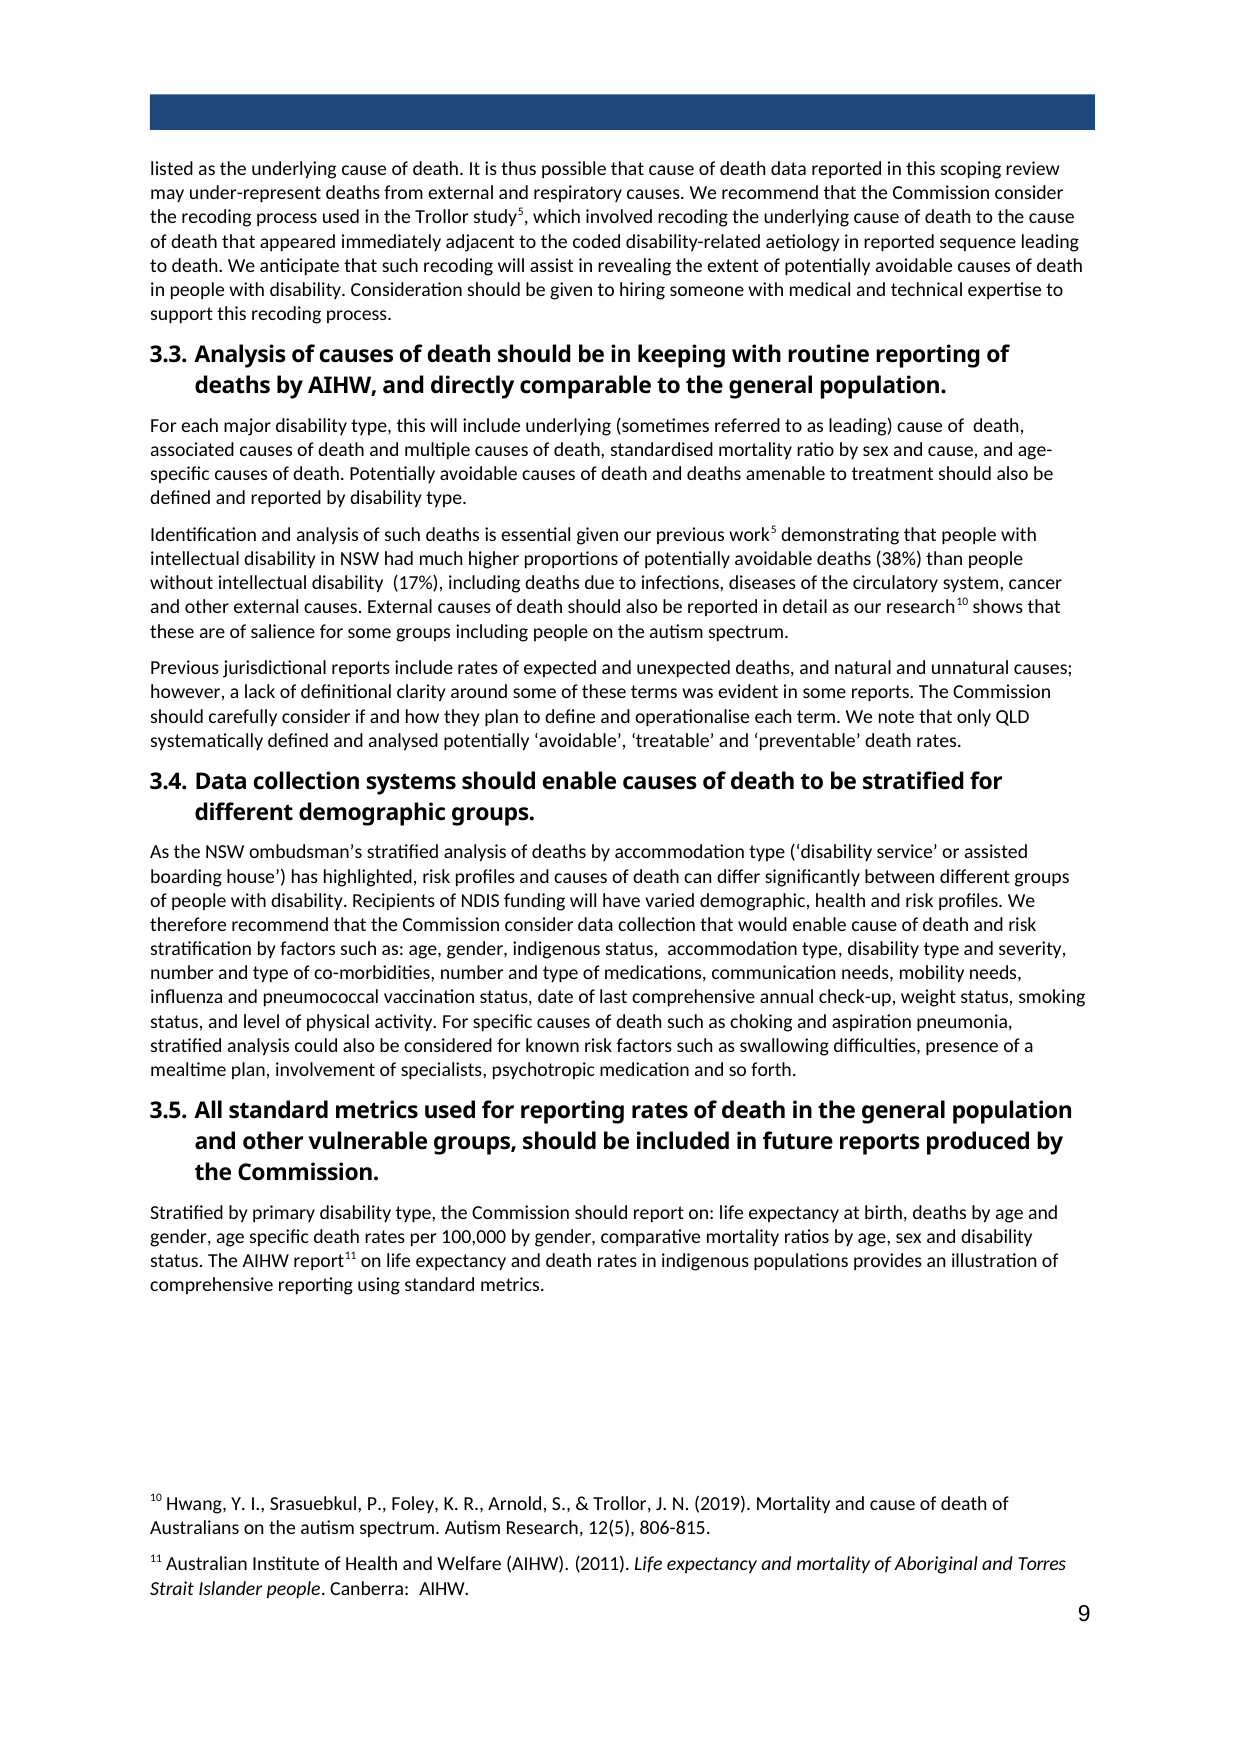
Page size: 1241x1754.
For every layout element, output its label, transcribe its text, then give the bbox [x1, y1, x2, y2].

text Previous jurisdictional reports include rates of expected and unexpected deaths, and natural and unnatural causes; however, a lack of definitional clarity around some of these terms was evident in some reports. The Commission should carefully consider if and how they plan to define and operationalise each term. We note that only QLD systematically defined and analysed potentially ‘avoidable’, ‘treatable’ and ‘preventable’ death rates. [150, 656, 1090, 752]
subtitle Data collection systems should enable causes of death to be stratified for different demographic groups. [149, 765, 1090, 827]
subtitle All standard metrics used for reporting rates of death in the general population and other vulnerable groups, should be included in future reports produced by the Commission. [149, 1094, 1090, 1188]
text As the NSW ombudsman’s stratified analysis of deaths by accommodation type (‘disability service’ or assisted boarding house’) has highlighted, risk profiles and causes of death can differ significantly between different groups of people with disability. Recipients of NDIS funding will have varied demographic, health and risk profiles. We therefore recommend that the Commission consider data collection that would enable cause of death and risk stratification by factors such as: age, gender, indigenous status, accommodation type, disability type and severity, number and type of co-morbidities, number and type of medications, communication needs, mobility needs, influenza and pneumococcal vaccination status, date of last comprehensive annual check-up, weight status, smoking status, and level of physical activity. For specific causes of death such as choking and aspiration pneumonia, stratified analysis could also be considered for known risk factors such as swallowing difficulties, presence of a mealtime plan, involvement of specialists, psychotropic medication and so forth. [150, 840, 1090, 1081]
subtitle Analysis of causes of death should be in keeping with routine reporting of deaths by AIHW, and directly comparable to the general population. [149, 338, 1090, 401]
text Stratified by primary disability type, the Commission should report on: life expectancy at birth, deaths by age and gender, age specific death rates per 100,000 by gender, comparative mortality ratios by age, sex and disability status. The AIHW report on life expectancy and death rates in indigenous populations provides an illustration of comprehensive reporting using standard metrics. [150, 1200, 1090, 1297]
text Identification and analysis of such deaths is essential given our previous work5 demonstrating that people with intellectual disability in NSW had much higher proportions of potentially avoidable deaths (38%) than people without intellectual disability (17%), including deaths due to infections, diseases of the circulatory system, cancer and other external causes. External causes of death should also be reported in detail as our research shows that these are of salience for some groups including people on the autism spectrum. [150, 522, 1090, 643]
text For each major disability type, this will include underlying (sometimes referred to as leading) cause of death, associated causes of death and multiple causes of death, standardised mortality ratio by sex and cause, and age-specific causes of death. Potentially avoidable causes of death and deaths amenable to treatment should also be defined and reported by disability type. [150, 413, 1090, 510]
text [150, 156, 1090, 326]
